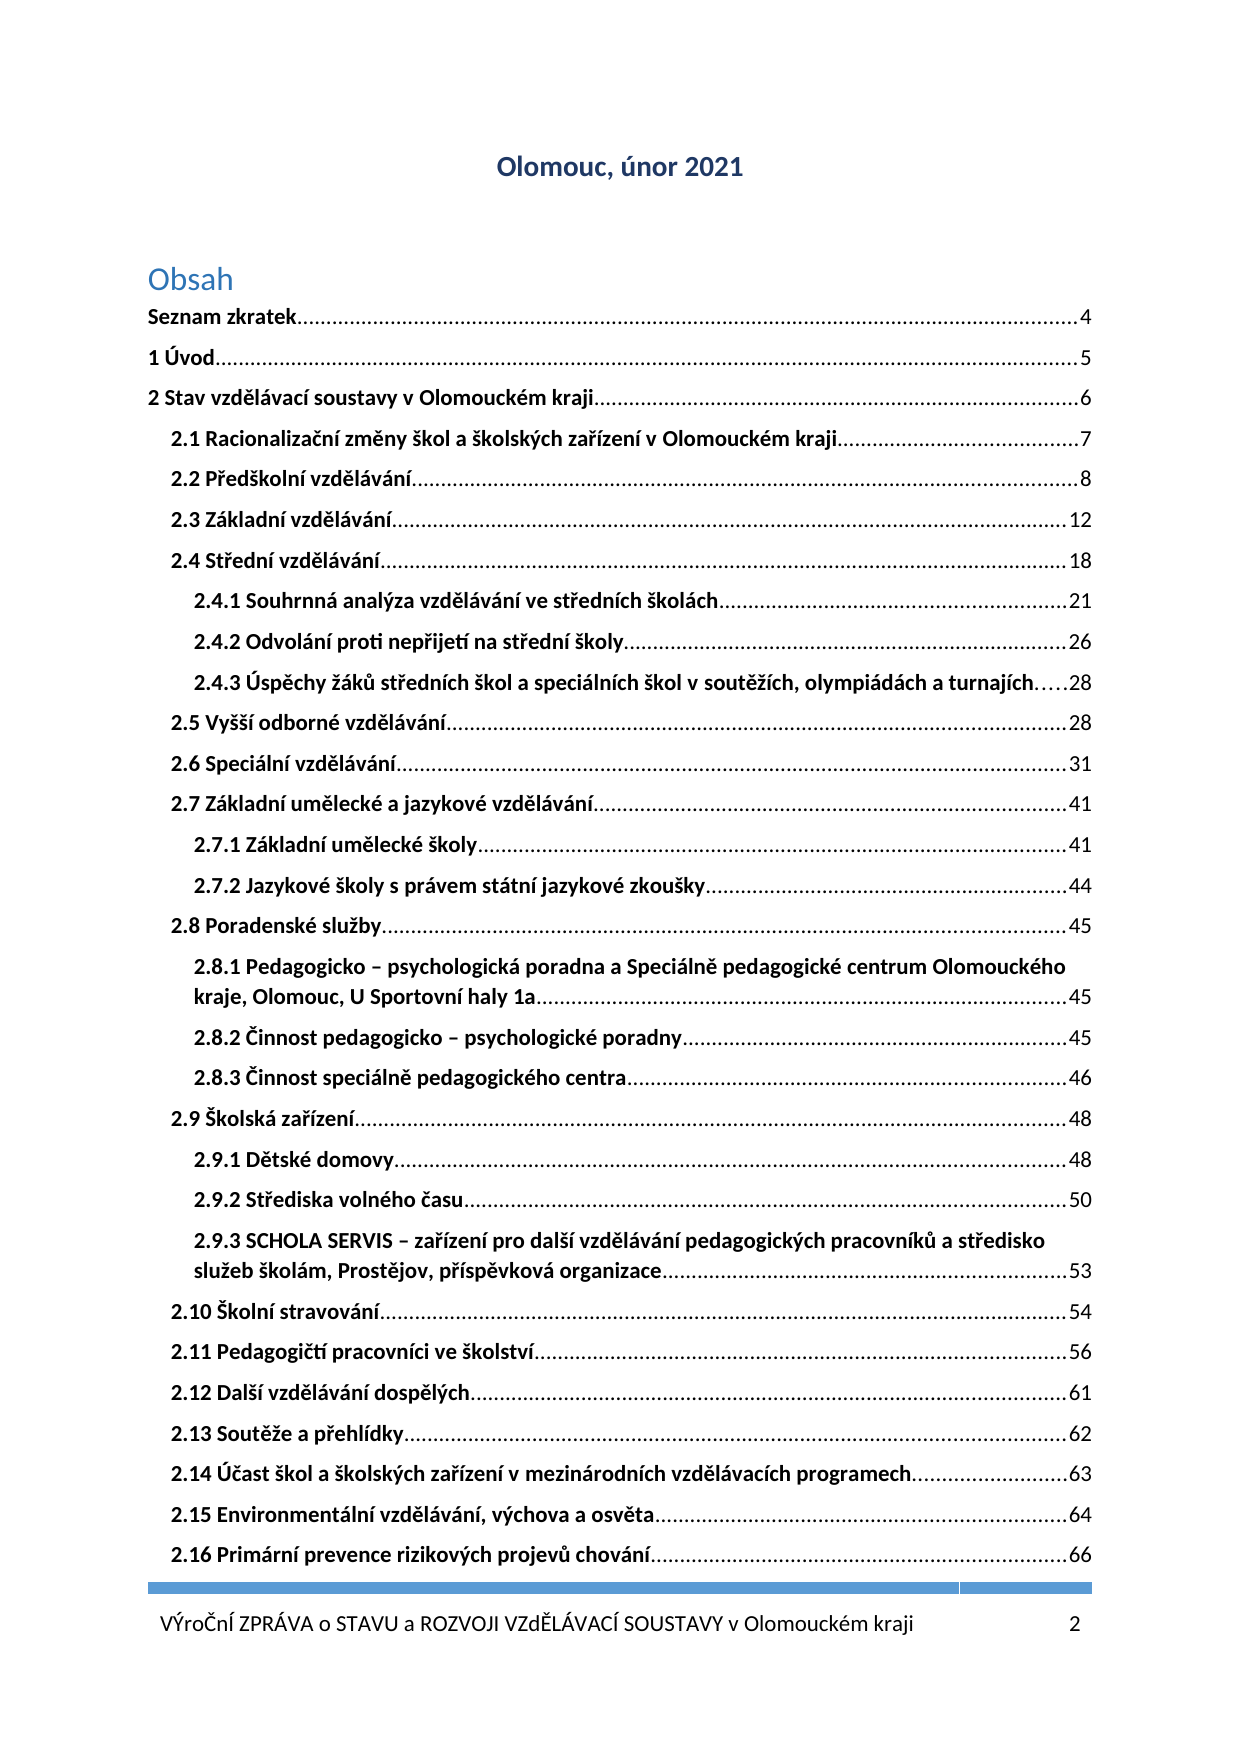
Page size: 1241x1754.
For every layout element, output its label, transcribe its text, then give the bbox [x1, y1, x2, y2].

text Olomouc, únor 2021 [148, 148, 1092, 183]
